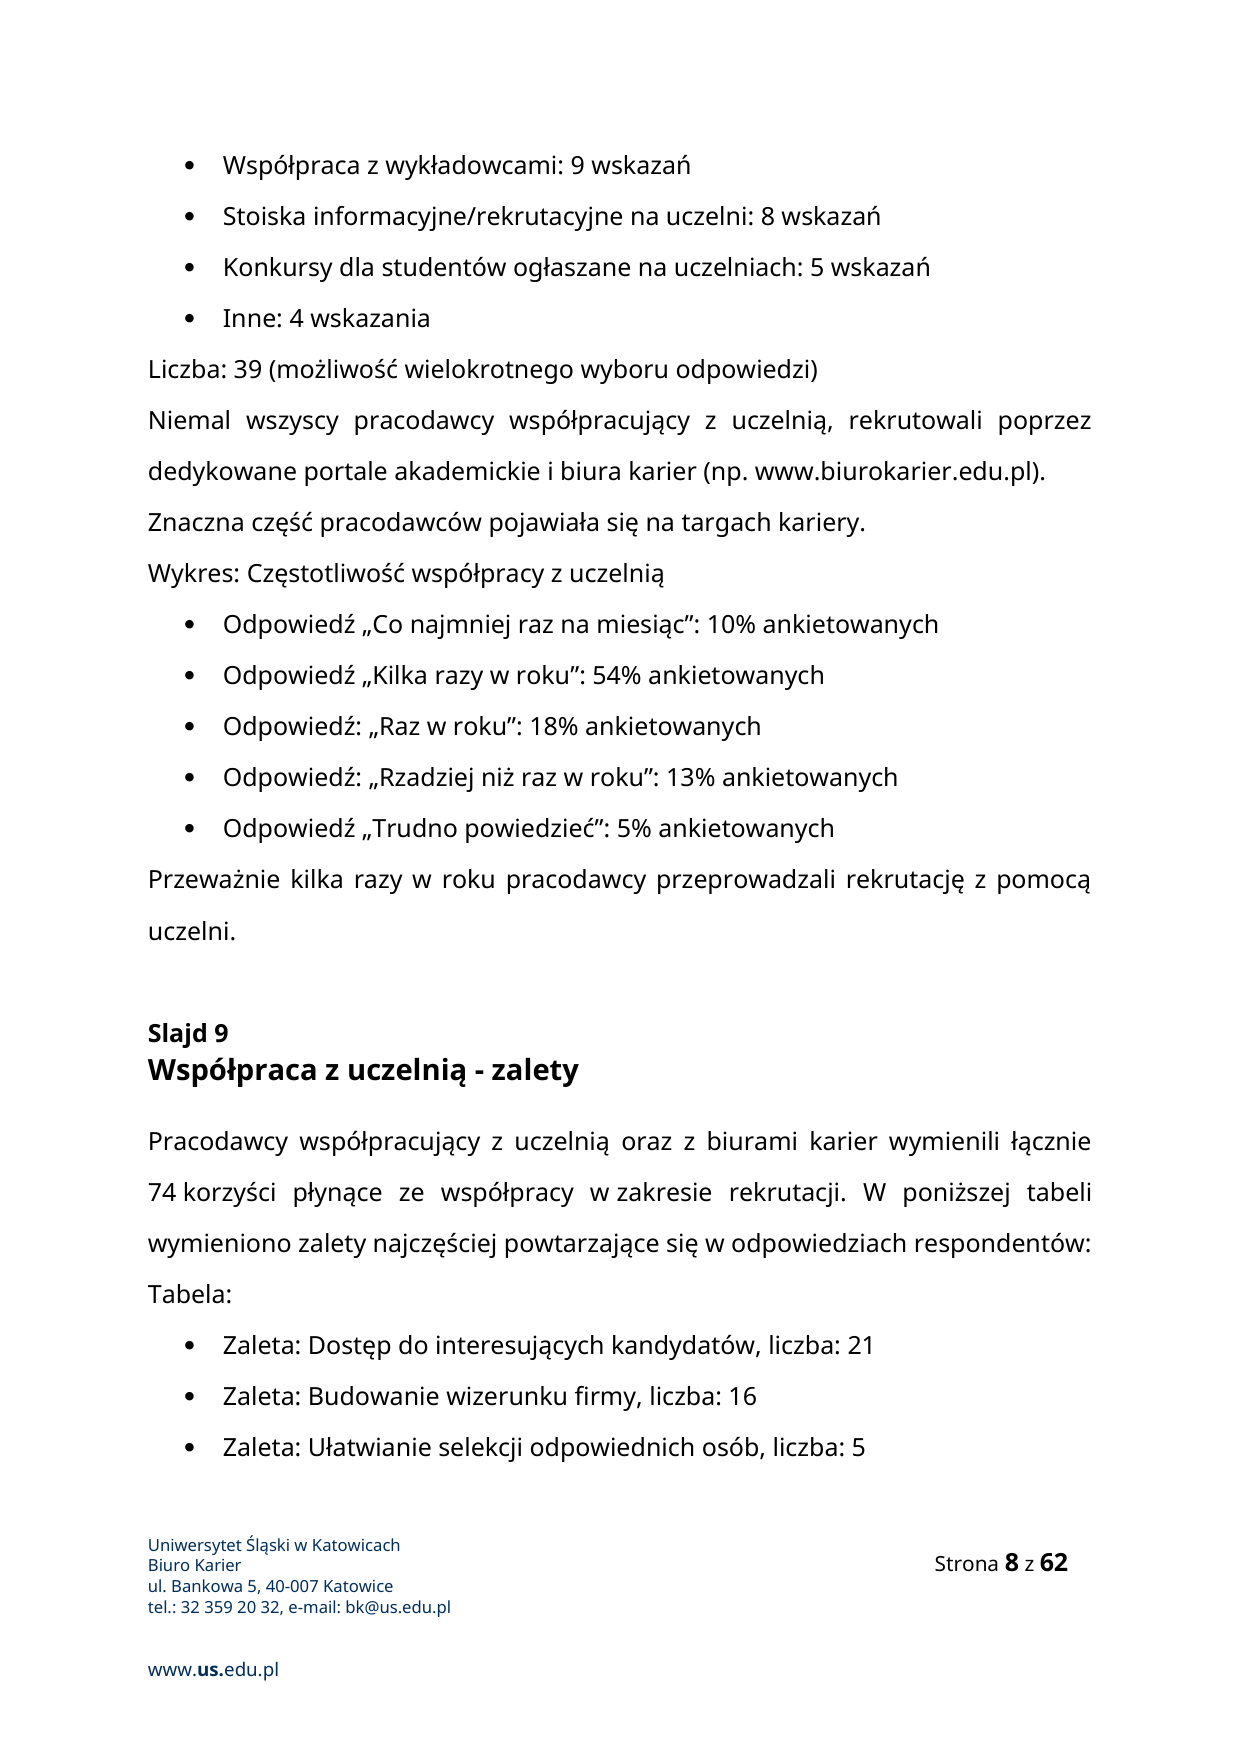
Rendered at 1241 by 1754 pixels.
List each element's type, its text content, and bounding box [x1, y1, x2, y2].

subtitle Slajd 9 [148, 1015, 1093, 1049]
text Współpraca z uczelnią - zalety [148, 1049, 1093, 1089]
list Stoiska informacyjne/rekrutacyjne na uczelni: 8 wskazań [185, 199, 1093, 233]
text Przeważnie kilka razy w roku pracodawcy przeprowadzali rekrutację z pomocą uczelni. [148, 862, 1093, 947]
list Współpraca z wykładowcami: 9 wskazań [185, 148, 1093, 182]
list Inne: 4 wskazania [185, 301, 1093, 335]
list Odpowiedź: „Raz w roku”: 18% ankietowanych [185, 709, 1093, 743]
text Pracodawcy współpracujący z uczelnią oraz z biurami karier wymienili łącznie 74 korzyści płynące ze współpracy w zakresie rekrutacji. W poniższej tabeli wymieniono zalety najczęściej powtarzające się w odpowiedziach respondentów: [148, 1123, 1093, 1259]
list Odpowiedź „Co najmniej raz na miesiąc”: 10% ankietowanych [185, 607, 1093, 641]
list Zaleta: Dostęp do interesujących kandydatów, liczba: 21 [185, 1327, 1093, 1361]
text Wykres: Częstotliwość współpracy z uczelnią [148, 556, 1093, 590]
list Zaleta: Budowanie wizerunku firmy, liczba: 16 [185, 1378, 1093, 1412]
text Liczba: 39 (możliwość wielokrotnego wyboru odpowiedzi) [148, 352, 1093, 386]
text Znaczna część pracodawców pojawiała się na targach kariery. [148, 505, 1093, 539]
list Konkursy dla studentów ogłaszane na uczelniach: 5 wskazań [185, 250, 1093, 284]
list Odpowiedź „Kilka razy w roku”: 54% ankietowanych [185, 658, 1093, 692]
list Zaleta: Ułatwianie selekcji odpowiednich osób, liczba: 5 [185, 1429, 1093, 1463]
list Odpowiedź „Trudno powiedzieć”: 5% ankietowanych [185, 811, 1093, 845]
list Odpowiedź: „Rzadziej niż raz w roku”: 13% ankietowanych [185, 760, 1093, 794]
text Tabela: [148, 1276, 1093, 1310]
text Niemal wszyscy pracodawcy współpracujący z uczelnią, rekrutowali poprzez dedykowane portale akademickie i biura karier (np. www.biurokarier.edu.pl). [148, 403, 1093, 488]
